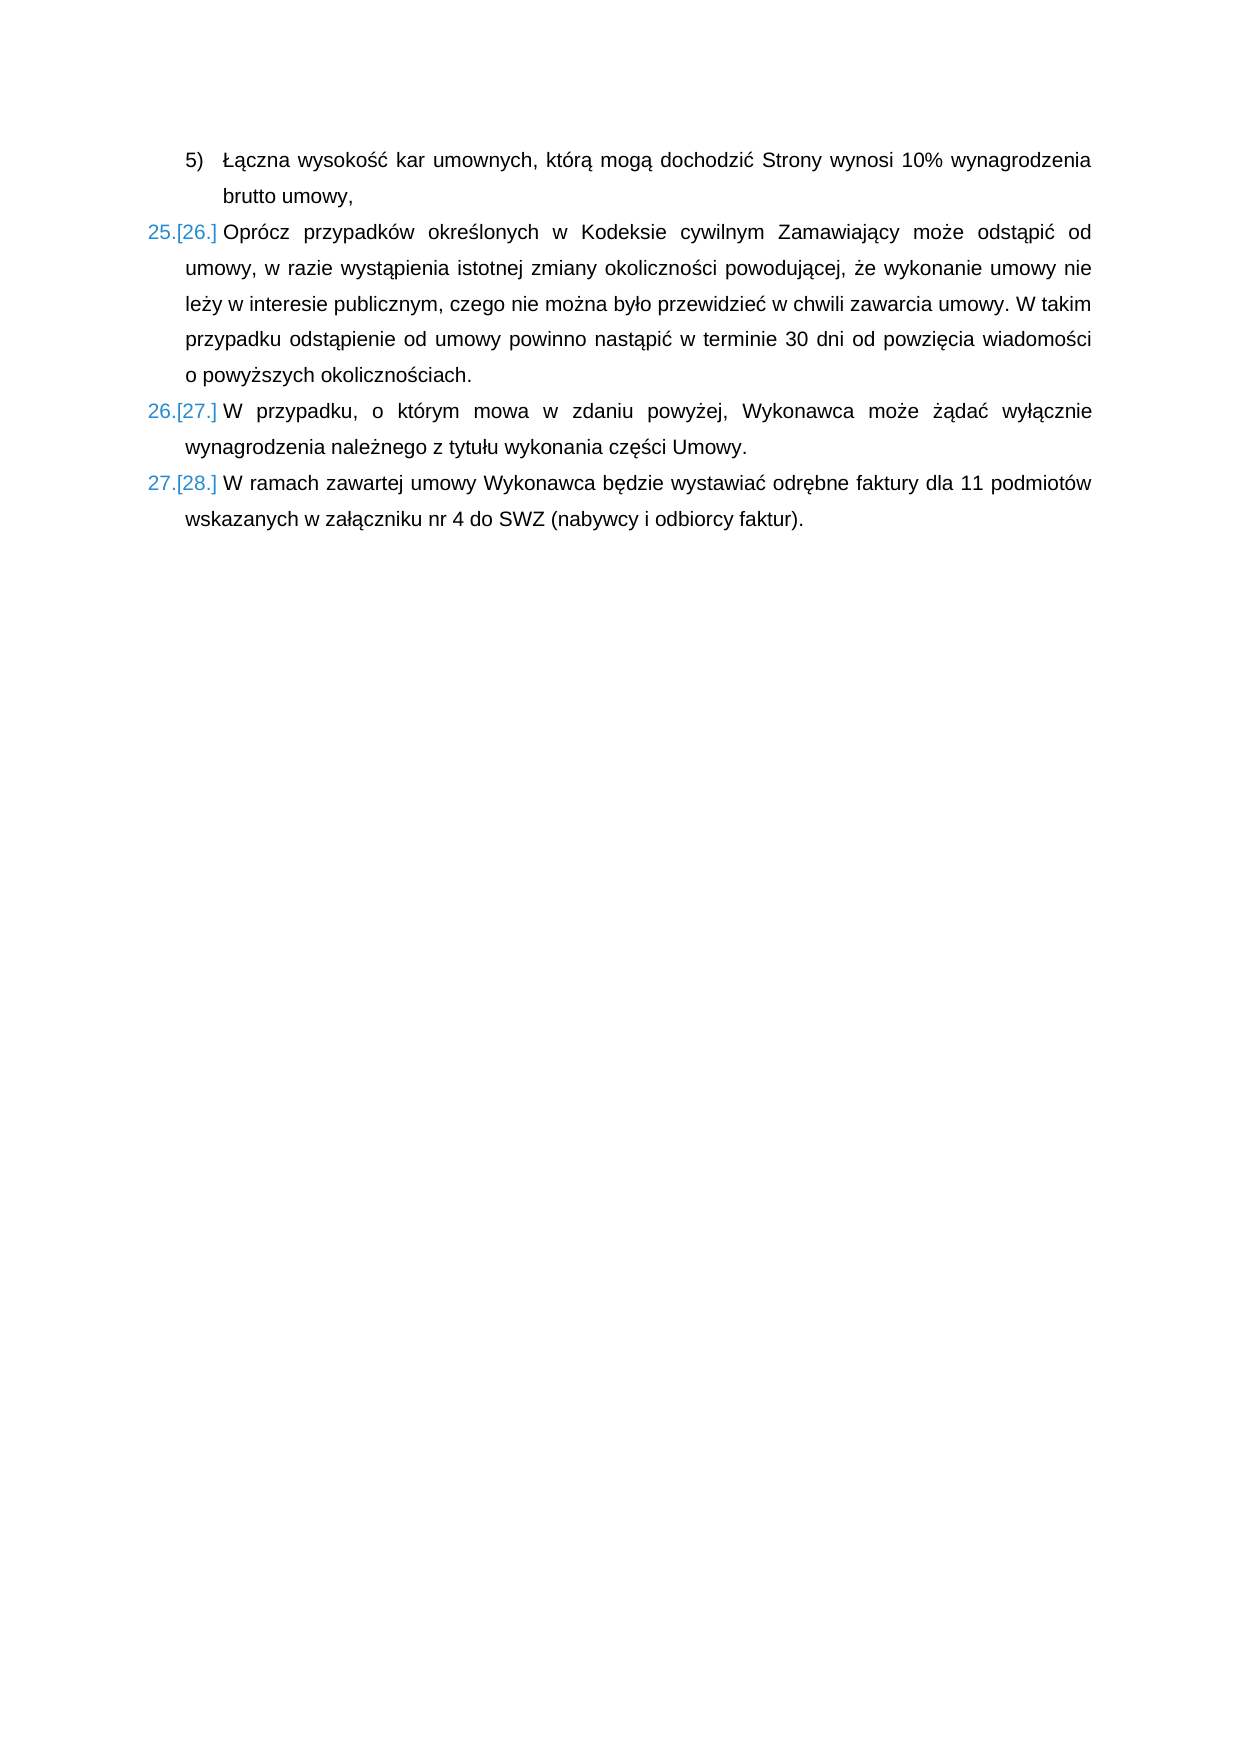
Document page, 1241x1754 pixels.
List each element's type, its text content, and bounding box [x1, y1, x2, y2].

list Oprócz przypadków określonych w Kodeksie cywilnym Zamawiający może odstąpić od umowy, w razie wystąpienia istotnej zmiany okoliczności powodującej, że wykonanie umowy nie leży w interesie publicznym, czego nie można było przewidzieć w chwili zawarcia umowy. W takim przypadku odstąpienie od umowy powinno nastąpić w terminie 30 dni od powzięcia wiadomości o powyższych okolicznościach. [148, 219, 1093, 387]
list Łączna wysokość kar umownych, którą mogą dochodzić Strony wynosi 10% wynagrodzenia brutto umowy, [185, 148, 1093, 207]
list W ramach zawartej umowy Wykonawca będzie wystawiać odrębne faktury dla 11 podmiotów wskazanych w załączniku nr 4 do SWZ (nabywcy i odbiorcy faktur). [148, 471, 1093, 531]
list W przypadku, o którym mowa w zdaniu powyżej, Wykonawca może żądać wyłącznie wynagrodzenia należnego z tytułu wykonania części Umowy. [148, 399, 1093, 459]
